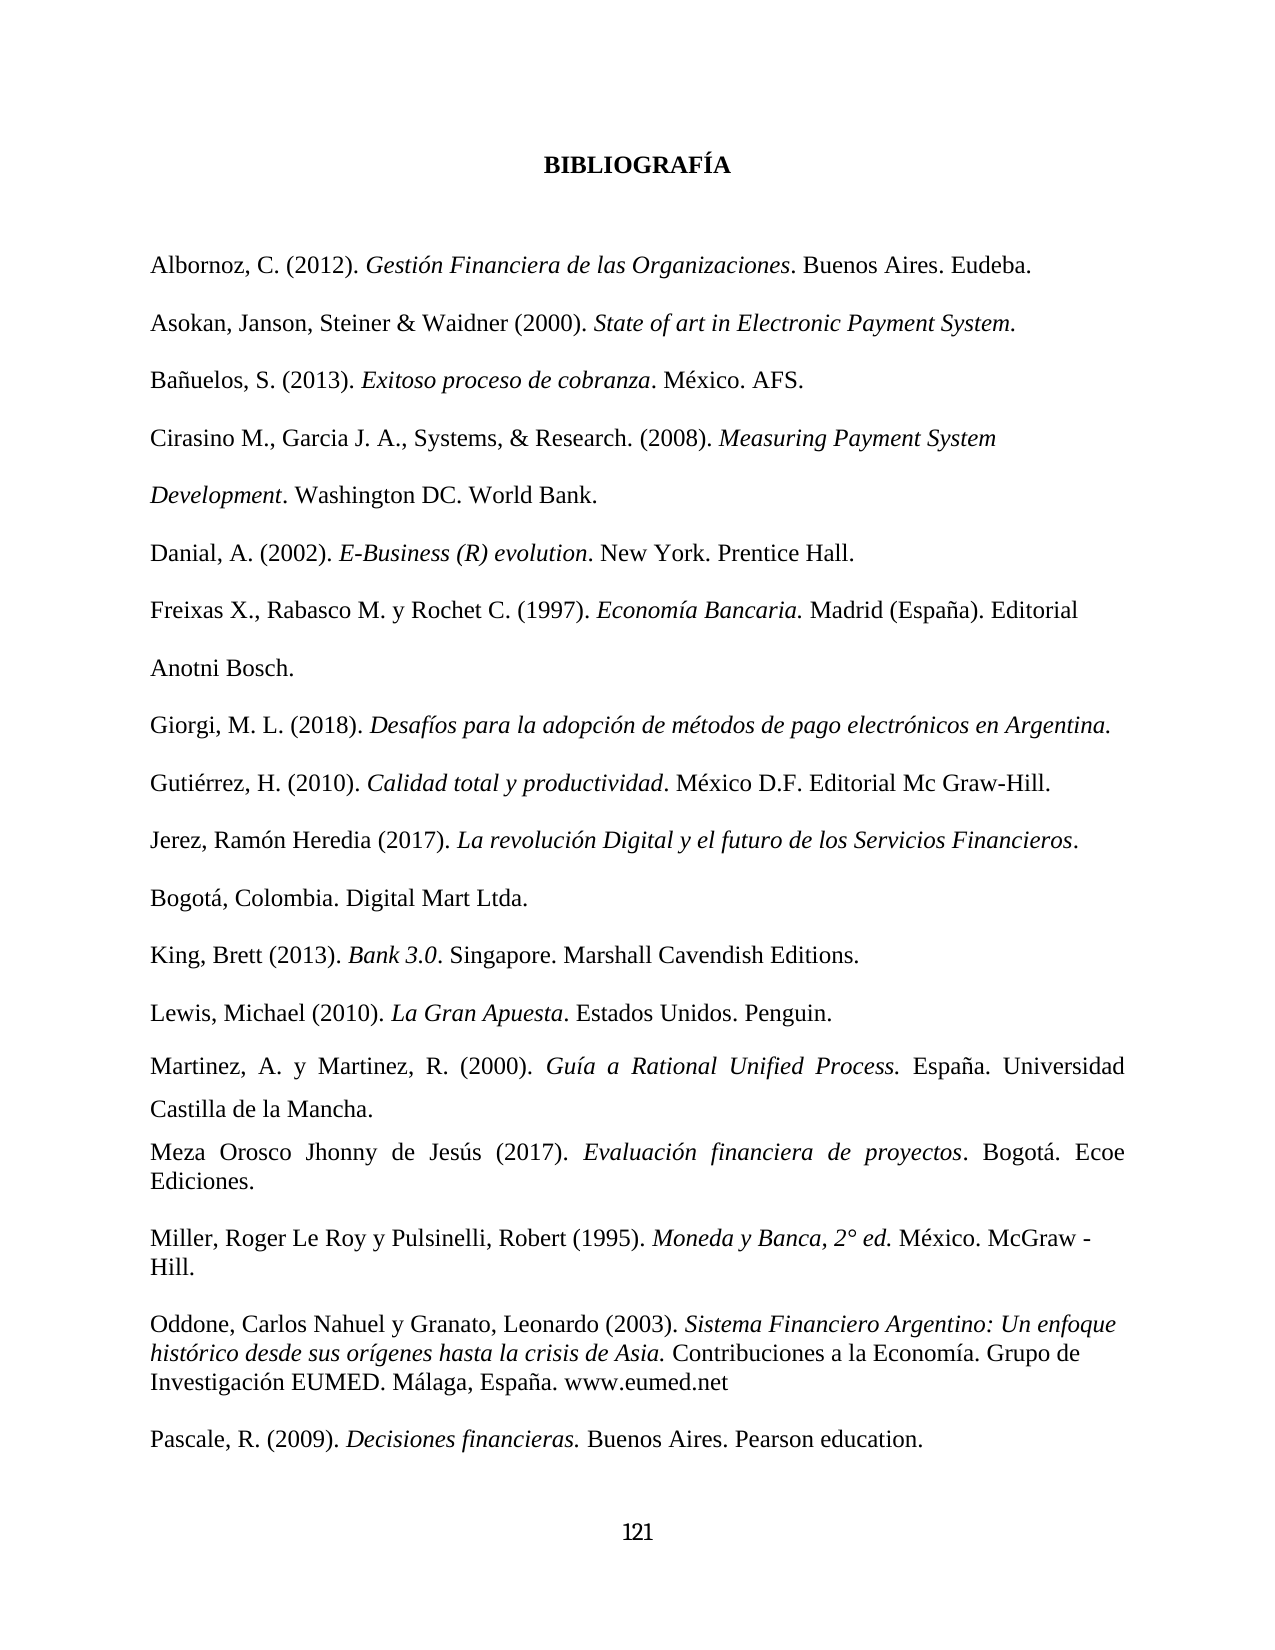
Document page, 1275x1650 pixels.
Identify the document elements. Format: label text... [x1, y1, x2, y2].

text Meza Orosco Jhonny de Jesús (2017). Evaluación financiera de proyectos. Bogotá. Ecoe Ediciones. [150, 1137, 1125, 1194]
text Jerez, Ramón Heredia (2017). La revolución Digital y el futuro de los Servicios Financieros. Bogotá, Colombia. Digital Mart Ltda. [150, 826, 1125, 912]
text Gutiérrez, H. (2010). Calidad total y productividad. México D.F. Editorial Mc Graw-Hill. [150, 768, 1125, 797]
text Freixas X., Rabasco M. y Rochet C. (1997). Economía Bancaria. Madrid (España). Editorial Anotni Bosch. [150, 596, 1125, 682]
text Lewis, Michael (2010). La Gran Apuesta. Estados Unidos. Penguin. [150, 998, 1125, 1027]
text Asokan, Janson, Steiner & Waidner (2000). State of art in Electronic Payment System. [150, 308, 1125, 337]
text Albornoz, C. (2012). Gestión Financiera de las Organizaciones. Buenos Aires. Eudeba. [150, 251, 1125, 279]
text Martinez, A. y Martinez, R. (2000). Guía a Rational Unified Process. España. Universidad Castilla de la Mancha. [150, 1051, 1125, 1123]
text King, Brett (2013). Bank 3.0. Singapore. Marshall Cavendish Editions. [150, 941, 1125, 969]
text Bañuelos, S. (2013). Exitoso proceso de cobranza. México. AFS. [150, 366, 1125, 394]
text Danial, A. (2002). E-Business (R) evolution. New York. Prentice Hall. [150, 538, 1125, 567]
text Pascale, R. (2009). Decisiones financieras. Buenos Aires. Pearson education. [150, 1424, 1125, 1453]
text Oddone, Carlos Nahuel y Granato, Leonardo (2003). Sistema Financiero Argentino: Un enfoque histórico desde sus orígenes hasta la crisis de Asia. Contribuciones a la Economía. Grupo de Investigación EUMED. Málaga, España. www.eumed.net [150, 1309, 1125, 1396]
text Giorgi, M. L. (2018). Desafíos para la adopción de métodos de pago electrónicos en Argentina. [150, 711, 1125, 739]
text Miller, Roger Le Roy y Pulsinelli, Robert (1995). Moneda y Banca, 2° ed. México. McGraw - Hill. [150, 1223, 1125, 1281]
text Cirasino M., Garcia J. A., Systems, & Research. (2008). Measuring Payment System Development. Washington DC. World Bank. [150, 423, 1125, 509]
text BIBLIOGRAFÍA [150, 150, 1125, 179]
